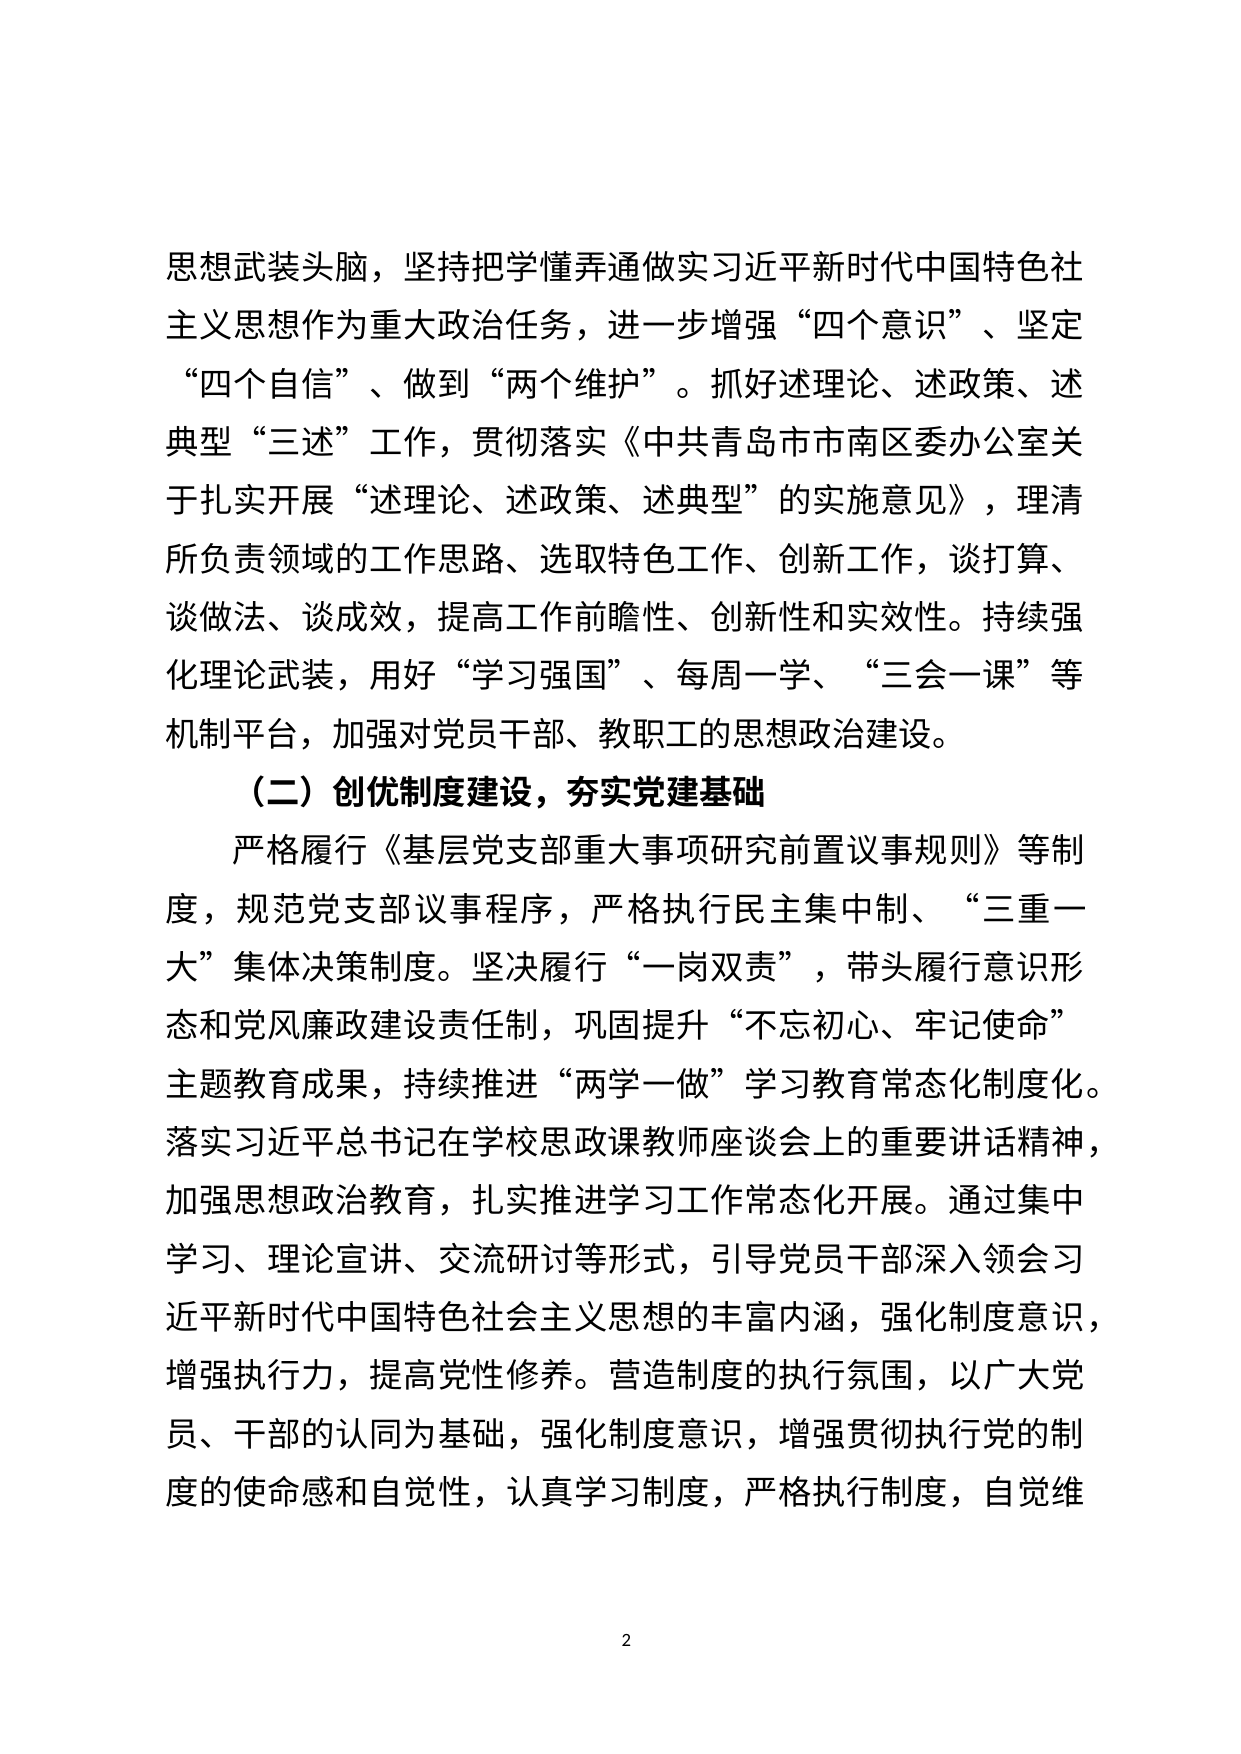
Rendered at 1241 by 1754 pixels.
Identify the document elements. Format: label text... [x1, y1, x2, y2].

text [165, 233, 1087, 758]
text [165, 816, 1087, 1516]
text （二）创优制度建设，夯实党建基础 [165, 758, 1087, 816]
